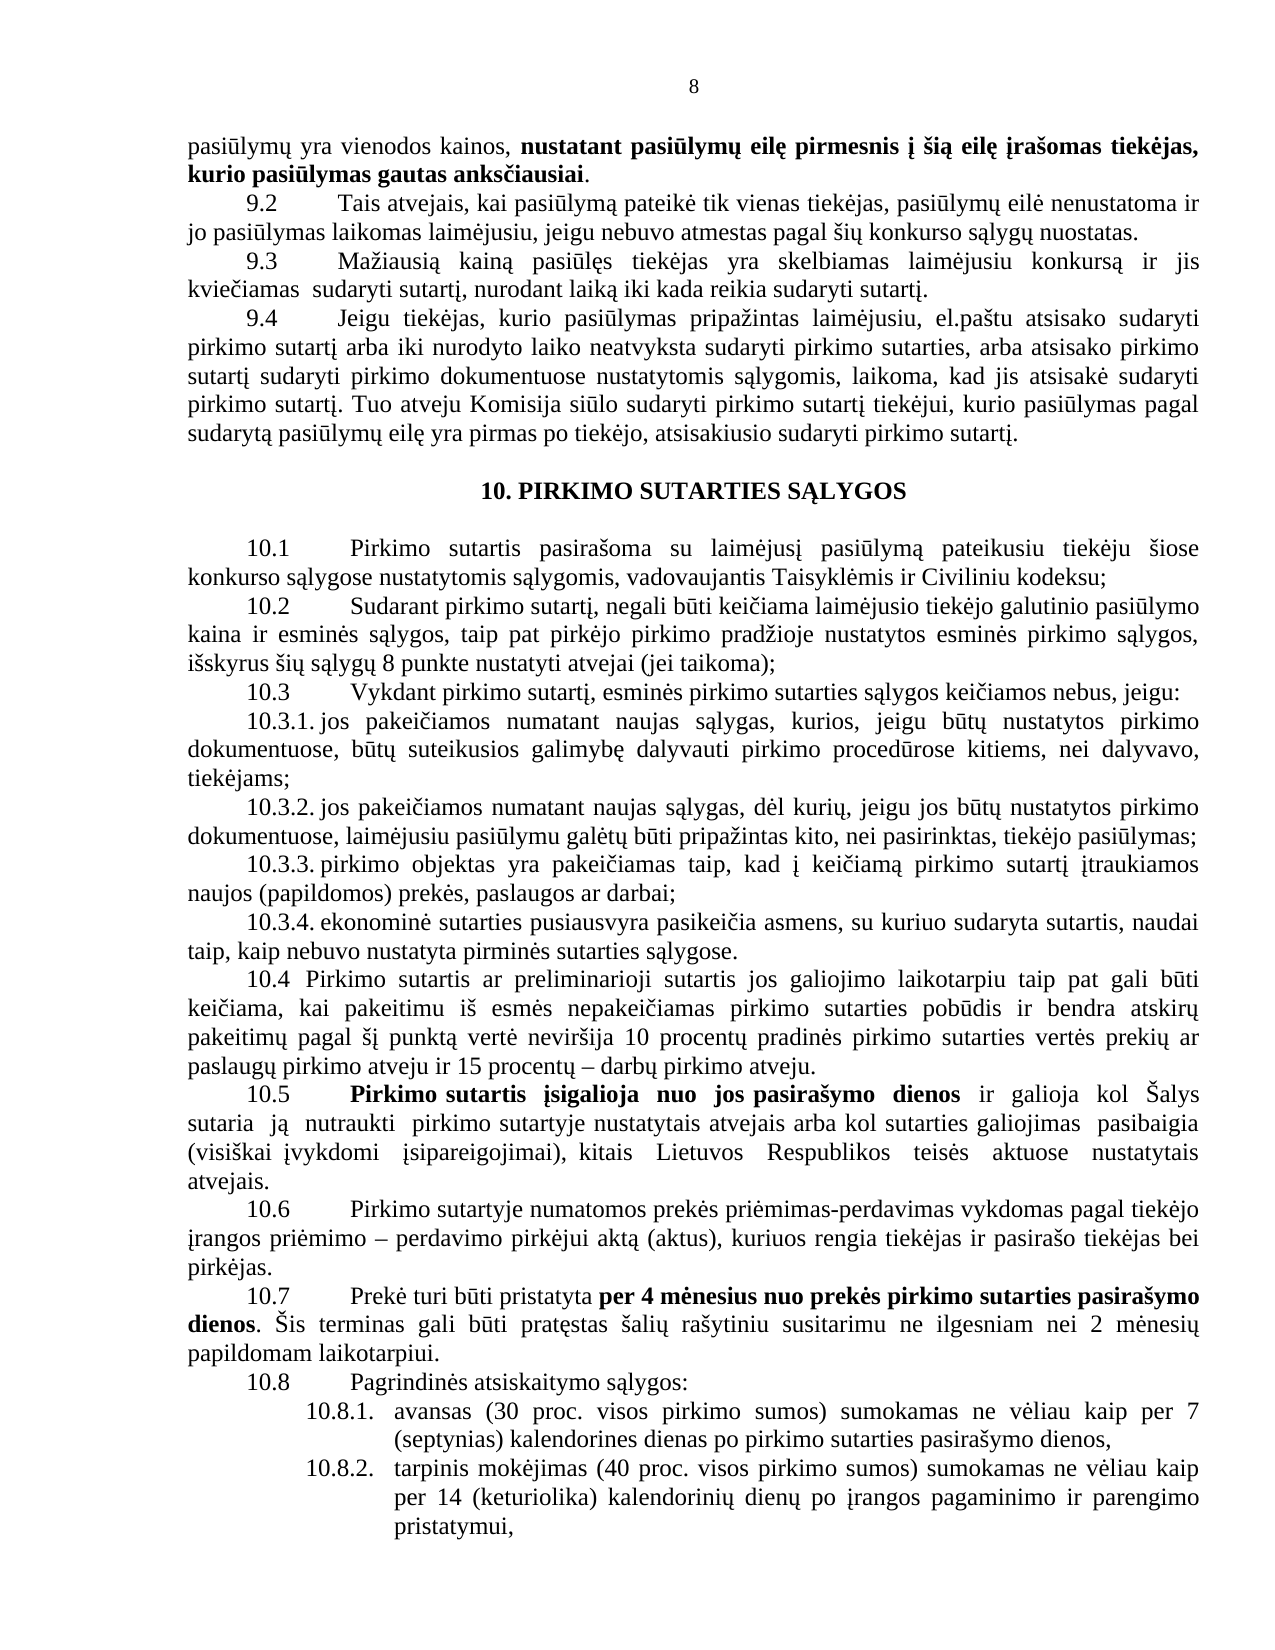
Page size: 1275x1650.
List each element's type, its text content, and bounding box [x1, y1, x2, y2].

list ekonominė sutarties pusiausvyra pasikeičia asmens, su kuriuo sudaryta sutartis, naudai taip, kaip nebuvo nustatyta pirminės sutarties sąlygose. [187, 907, 1200, 964]
list Pirkimo sutartis pasirašoma su laimėjusį pasiūlymą pateikusiu tiekėju šiose konkurso sąlygose nustatytomis sąlygomis, vadovaujantis Taisyklėmis ir Civiliniu kodeksu; [187, 533, 1200, 591]
list Sudarant pirkimo sutartį, negali būti keičiama laimėjusio tiekėjo galutinio pasiūlymo kaina ir esminės sąlygos, taip pat pirkėjo pirkimo pradžioje nustatytos esminės pirkimo sąlygos, išskyrus šių sąlygų 8 punkte nustatyti atvejai (jei taikoma); [187, 591, 1200, 677]
list Pirkimo sutartis įsigalioja nuo jos pasirašymo dienos ir galioja kol Šalys sutaria ją nutraukti pirkimo sutartyje nustatytais atvejais arba kol sutarties galiojimas pasibaigia (visiškai įvykdomi įsipareigojimai), kitais Lietuvos Respublikos teisės aktuose nustatytais atvejais. [187, 1079, 1200, 1194]
list Tais atvejais, kai pasiūlymą pateikė tik vienas tiekėjas, pasiūlymų eilė nenustatoma ir jo pasiūlymas laikomas laimėjusiu, jeigu nebuvo atmestas pagal šių konkurso sąlygų nuostatas. [187, 188, 1200, 246]
list Mažiausią kainą pasiūlęs tiekėjas yra skelbiamas laimėjusiu konkursą ir jis kviečiamas sudaryti sutartį, nurodant laiką iki kada reikia sudaryti sutartį. [187, 246, 1200, 303]
list pirkimo objektas yra pakeičiamas taip, kad į keičiamą pirkimo sutartį įtraukiamos naujos (papildomos) prekės, paslaugos ar darbai; [187, 849, 1200, 907]
list Pagrindinės atsiskaitymo sąlygos: [187, 1367, 1200, 1396]
list PIRKIMO SUTARTIES SĄLYGOS [187, 476, 1200, 504]
list Jeigu tiekėjas, kurio pasiūlymas pripažintas laimėjusiu, el.paštu atsisako sudaryti pirkimo sutartį arba iki nurodyto laiko neatvyksta sudaryti pirkimo sutarties, arba atsisako pirkimo sutartį sudaryti pirkimo dokumentuose nustatytomis sąlygomis, laikoma, kad jis atsisakė sudaryti pirkimo sutartį. Tuo atveju Komisija siūlo sudaryti pirkimo sutartį tiekėjui, kurio pasiūlymas pagal sudarytą pasiūlymų eilę yra pirmas po tiekėjo, atsisakiusio sudaryti pirkimo sutartį. [187, 303, 1200, 447]
list jos pakeičiamos numatant naujas sąlygas, kurios, jeigu būtų nustatytos pirkimo dokumentuose, būtų suteikusios galimybę dalyvauti pirkimo procedūrose kitiems, nei dalyvavo, tiekėjams; [187, 706, 1200, 792]
list tarpinis mokėjimas (40 proc. visos pirkimo sumos) sumokamas ne vėliau kaip per 14 (keturiolika) kalendorinių dienų po įrangos pagaminimo ir parengimo pristatymui, [305, 1453, 1200, 1539]
list Pirkimo sutartyje numatomos prekės priėmimas-perdavimas vykdomas pagal tiekėjo įrangos priėmimo – perdavimo pirkėjui aktą (aktus), kuriuos rengia tiekėjas ir pasirašo tiekėjas bei pirkėjas. [187, 1194, 1200, 1281]
list Prekė turi būti pristatyta per 4 mėnesius nuo prekės pirkimo sutarties pasirašymo dienos. Šis terminas gali būti pratęstas šalių rašytiniu susitarimu ne ilgesniam nei 2 mėnesių papildomam laikotarpiui. [187, 1281, 1200, 1367]
list Vykdant pirkimo sutartį, esminės pirkimo sutarties sąlygos keičiamos nebus, jeigu: [187, 677, 1200, 706]
list avansas (30 proc. visos pirkimo sumos) sumokamas ne vėliau kaip per 7 (septynias) kalendorines dienas po pirkimo sutarties pasirašymo dienos, [305, 1396, 1200, 1453]
list Pirkimo sutartis ar preliminarioji sutartis jos galiojimo laikotarpiu taip pat gali būti keičiama, kai pakeitimu iš esmės nepakeičiamas pirkimo sutarties pobūdis ir bendra atskirų pakeitimų pagal šį punktą vertė neviršija 10 procentų pradinės pirkimo sutarties vertės prekių ar paslaugų pirkimo atveju ir 15 procentų – darbų pirkimo atveju. [187, 964, 1200, 1079]
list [187, 131, 1200, 188]
list jos pakeičiamos numatant naujas sąlygas, dėl kurių, jeigu jos būtų nustatytos pirkimo dokumentuose, laimėjusiu pasiūlymu galėtų būti pripažintas kito, nei pasirinktas, tiekėjo pasiūlymas; [187, 792, 1200, 849]
